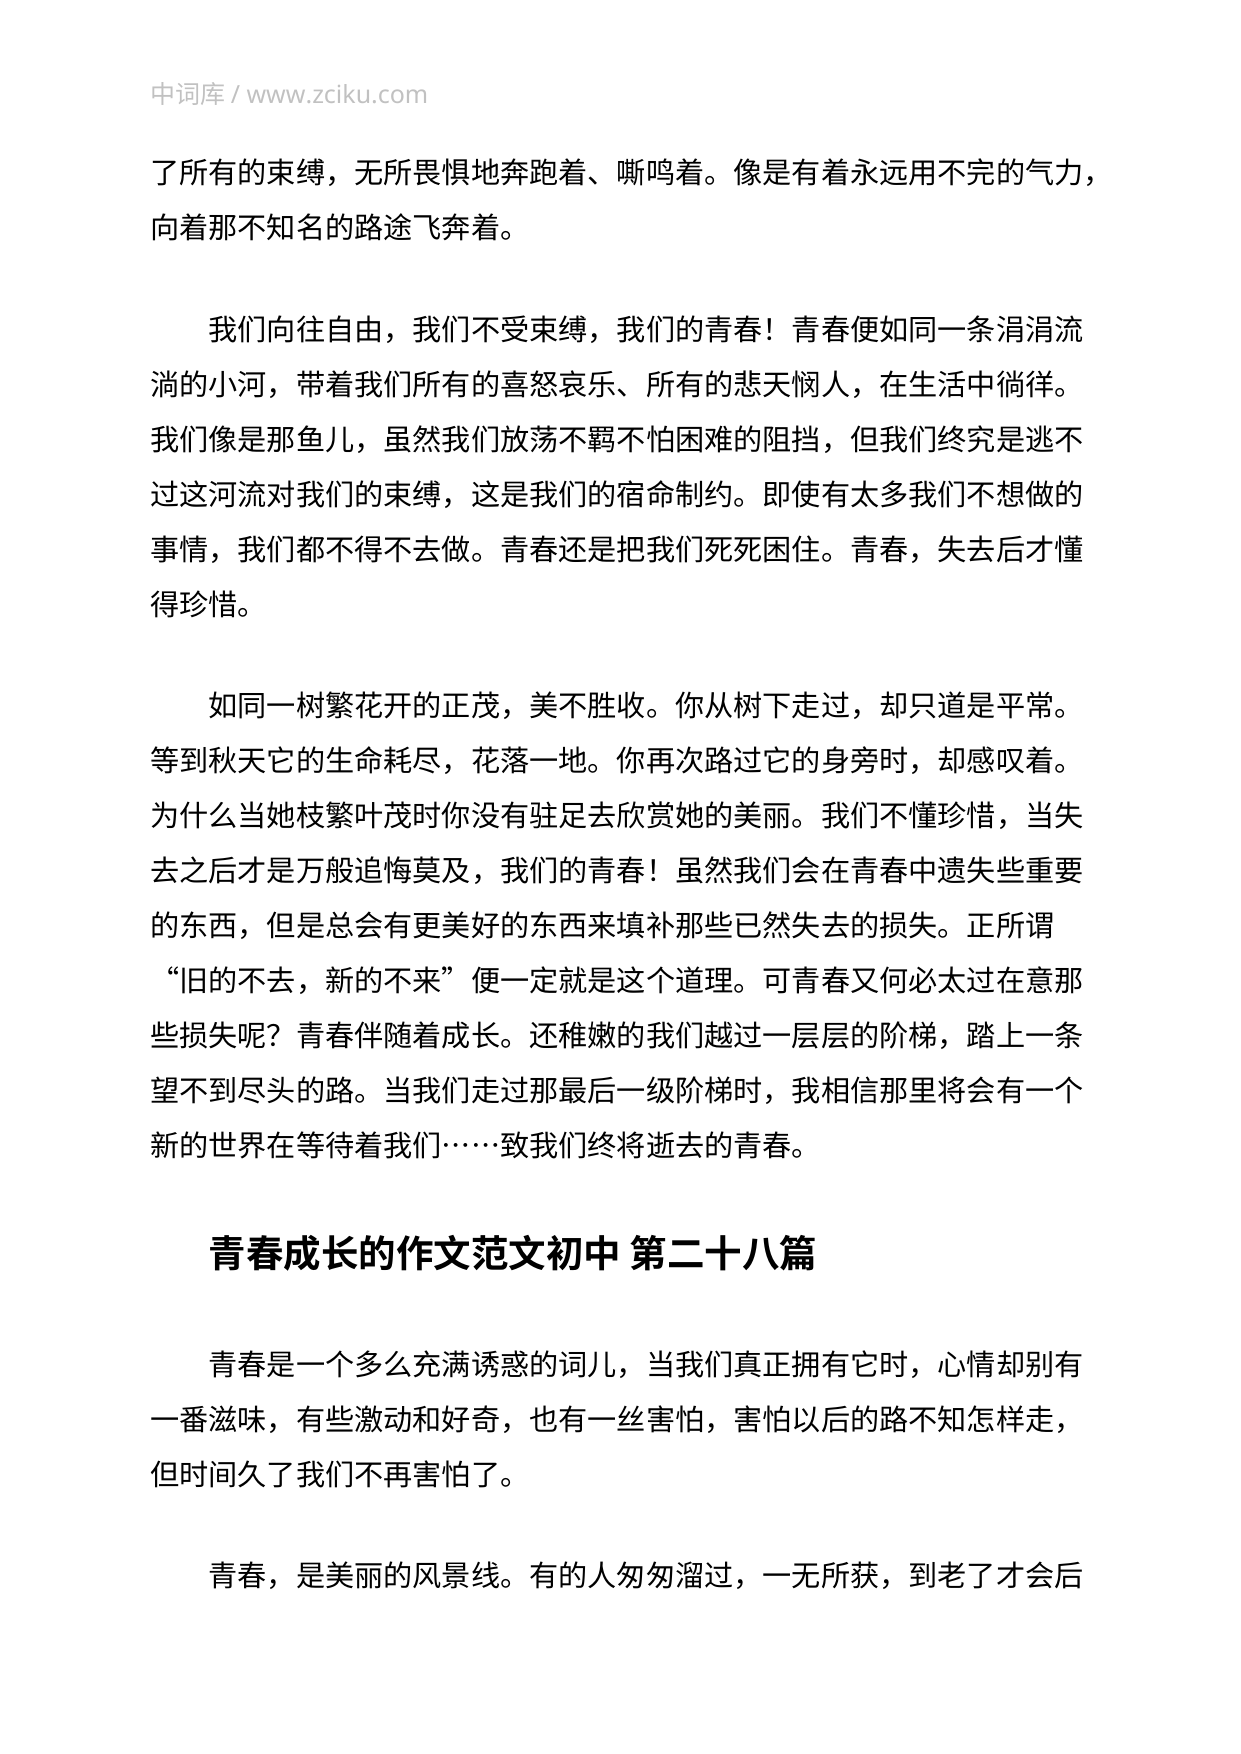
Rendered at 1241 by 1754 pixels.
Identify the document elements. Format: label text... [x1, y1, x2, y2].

text 如同一树繁花开的正茂，美不胜收。你从树下走过，却只道是平常。等到秋天它的生命耗尽，花落一地。你再次路过它的身旁时，却感叹着。为什么当她枝繁叶茂时你没有驻足去欣赏她的美丽。我们不懂珍惜，当失去之后才是万般追悔莫及，我们的青春！虽然我们会在青春中遗失些重要的东西，但是总会有更美好的东西来填补那些已然失去的损失。正所谓“旧的不去，新的不来”便一定就是这个道理。可青春又何必太过在意那些损失呢？青春伴随着成长。还稚嫩的我们越过一层层的阶梯，踏上一条望不到尽头的路。当我们走过那最后一级阶梯时，我相信那里将会有一个新的世界在等待着我们……致我们终将逝去的青春。 [150, 683, 1090, 1164]
text 我们向往自由，我们不受束缚，我们的青春！青春便如同一条涓涓流淌的小河，带着我们所有的喜怒哀乐、所有的悲天悯人，在生活中徜徉。我们像是那鱼儿，虽然我们放荡不羁不怕困难的阻挡，但我们终究是逃不过这河流对我们的束缚，这是我们的宿命制约。即使有太多我们不想做的事情，我们都不得不去做。青春还是把我们死死困住。青春，失去后才懂得珍惜。 [150, 307, 1090, 623]
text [150, 1553, 1090, 1595]
text 青春成长的作文范文初中 第二十八篇 [150, 1224, 1090, 1278]
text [150, 150, 1090, 247]
text 青春是一个多么充满诱惑的词儿，当我们真正拥有它时，心情却别有一番滋味，有些激动和好奇，也有一丝害怕，害怕以后的路不知怎样走，但时间久了我们不再害怕了。 [150, 1341, 1090, 1493]
